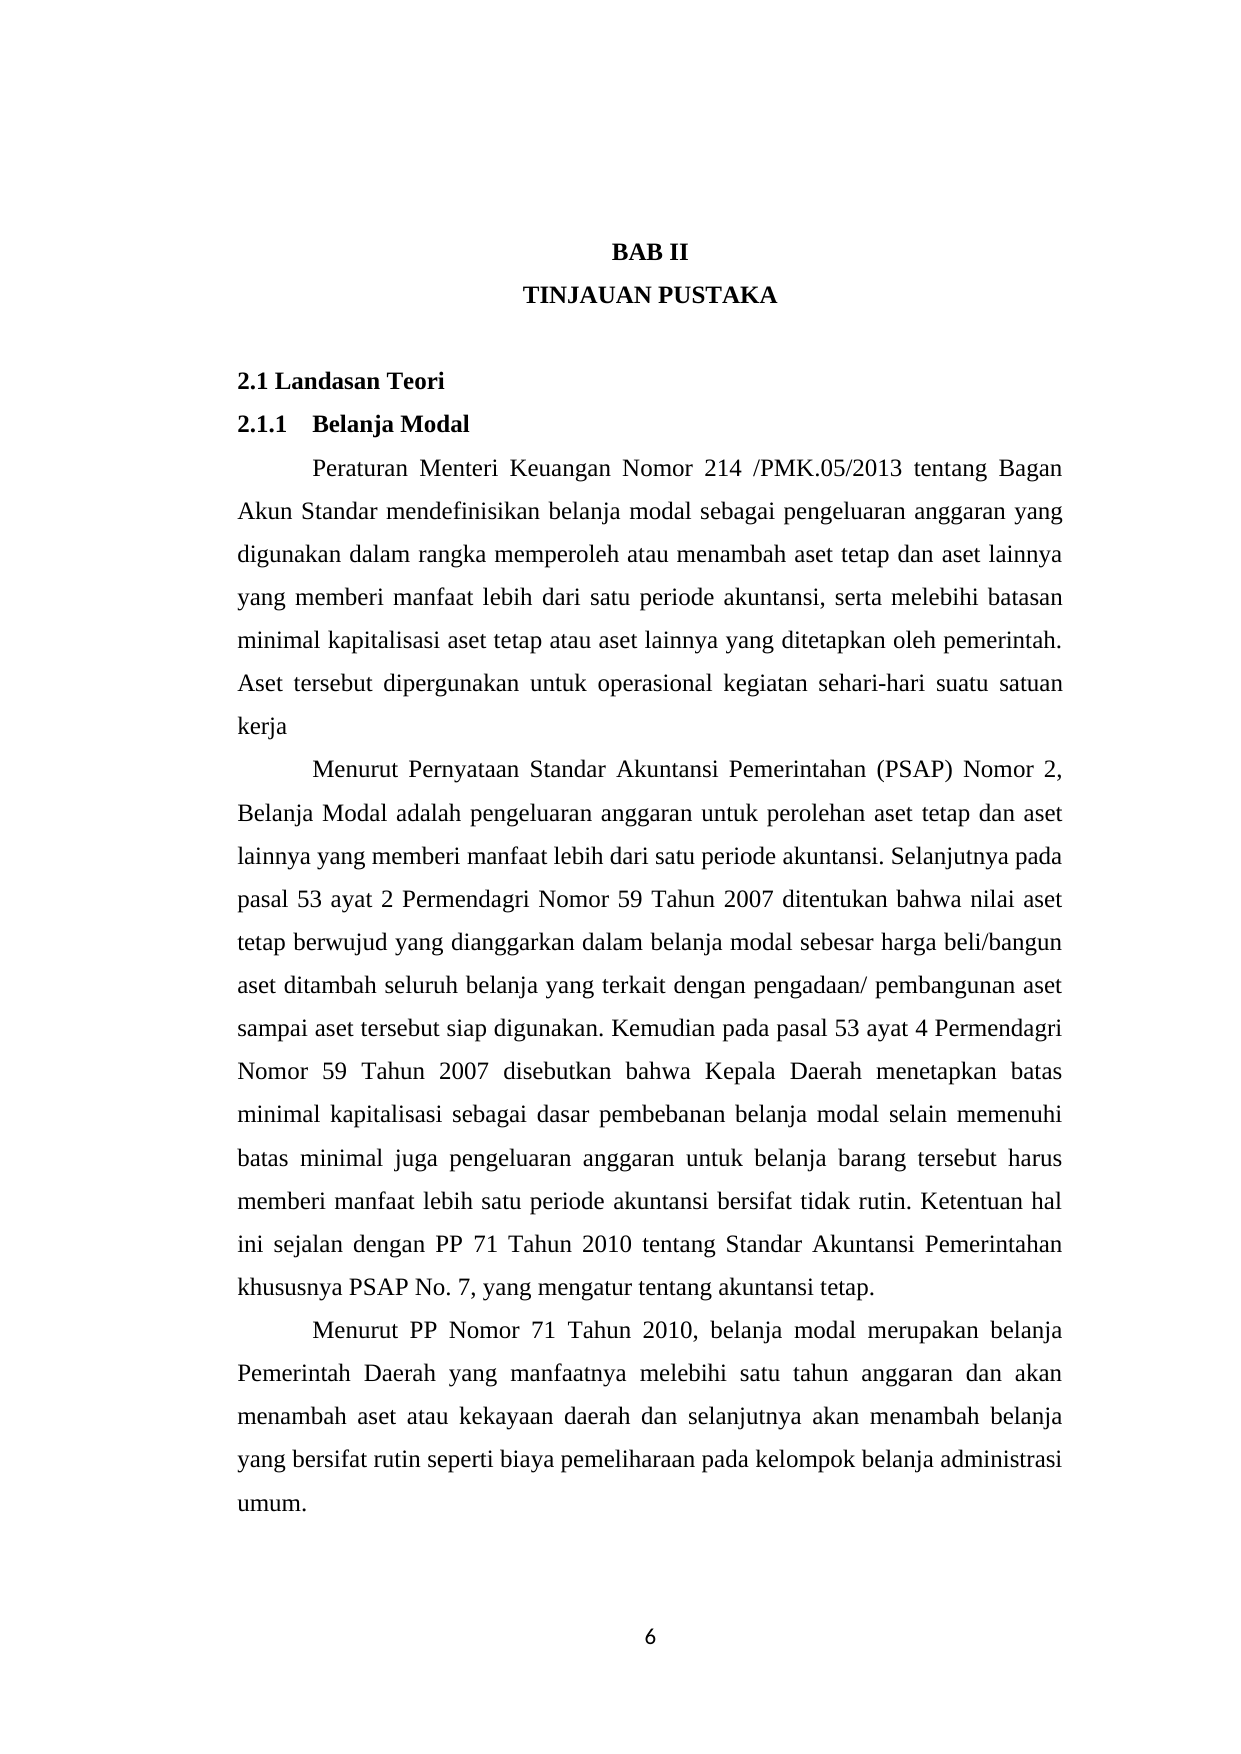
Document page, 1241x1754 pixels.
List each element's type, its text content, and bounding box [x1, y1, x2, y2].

text Peraturan Menteri Keuangan Nomor 214 /PMK.05/2013 tentang Bagan Akun Standar mendefinisikan belanja modal sebagai pengeluaran anggaran yang digunakan dalam rangka memperoleh atau menambah aset tetap dan aset lainnya yang memberi manfaat lebih dari satu periode akuntansi, serta melebihi batasan minimal kapitalisasi aset tetap atau aset lainnya yang ditetapkan oleh pemerintah. Aset tersebut dipergunakan untuk operasional kegiatan sehari-hari suatu satuan kerja [237, 453, 1063, 740]
text 2.1.1 Belanja Modal [237, 409, 1063, 438]
text 2.1 Landasan Teori [237, 366, 1063, 395]
text Menurut PP Nomor 71 Tahun 2010, belanja modal merupakan belanja Pemerintah Daerah yang manfaatnya melebihi satu tahun anggaran dan akan menambah aset atau kekayaan daerah dan selanjutnya akan menambah belanja yang bersifat rutin seperti biaya pemeliharaan pada kelompok belanja administrasi umum. [237, 1315, 1063, 1516]
text Menurut Pernyataan Standar Akuntansi Pemerintahan (PSAP) Nomor 2, Belanja Modal adalah pengeluaran anggaran untuk perolehan aset tetap dan aset lainnya yang memberi manfaat lebih dari satu periode akuntansi. Selanjutnya pada pasal 53 ayat 2 Permendagri Nomor 59 Tahun 2007 ditentukan bahwa nilai aset tetap berwujud yang dianggarkan dalam belanja modal sebesar harga beli/bangun aset ditambah seluruh belanja yang terkait dengan pengadaan/ pembangunan aset sampai aset tersebut siap digunakan. Kemudian pada pasal 53 ayat 4 Permendagri Nomor 59 Tahun 2007 disebutkan bahwa Kepala Daerah menetapkan batas minimal kapitalisasi sebagai dasar pembebanan belanja modal selain memenuhi batas minimal juga pengeluaran anggaran untuk belanja barang tersebut harus memberi manfaat lebih satu periode akuntansi bersifat tidak rutin. Ketentuan hal ini sejalan dengan PP 71 Tahun 2010 tentang Standar Akuntansi Pemerintahan khususnya PSAP No. 7, yang mengatur tentang akuntansi tetap. [237, 754, 1063, 1301]
text BAB II [237, 237, 1063, 266]
text TINJAUAN PUSTAKA [237, 280, 1063, 309]
